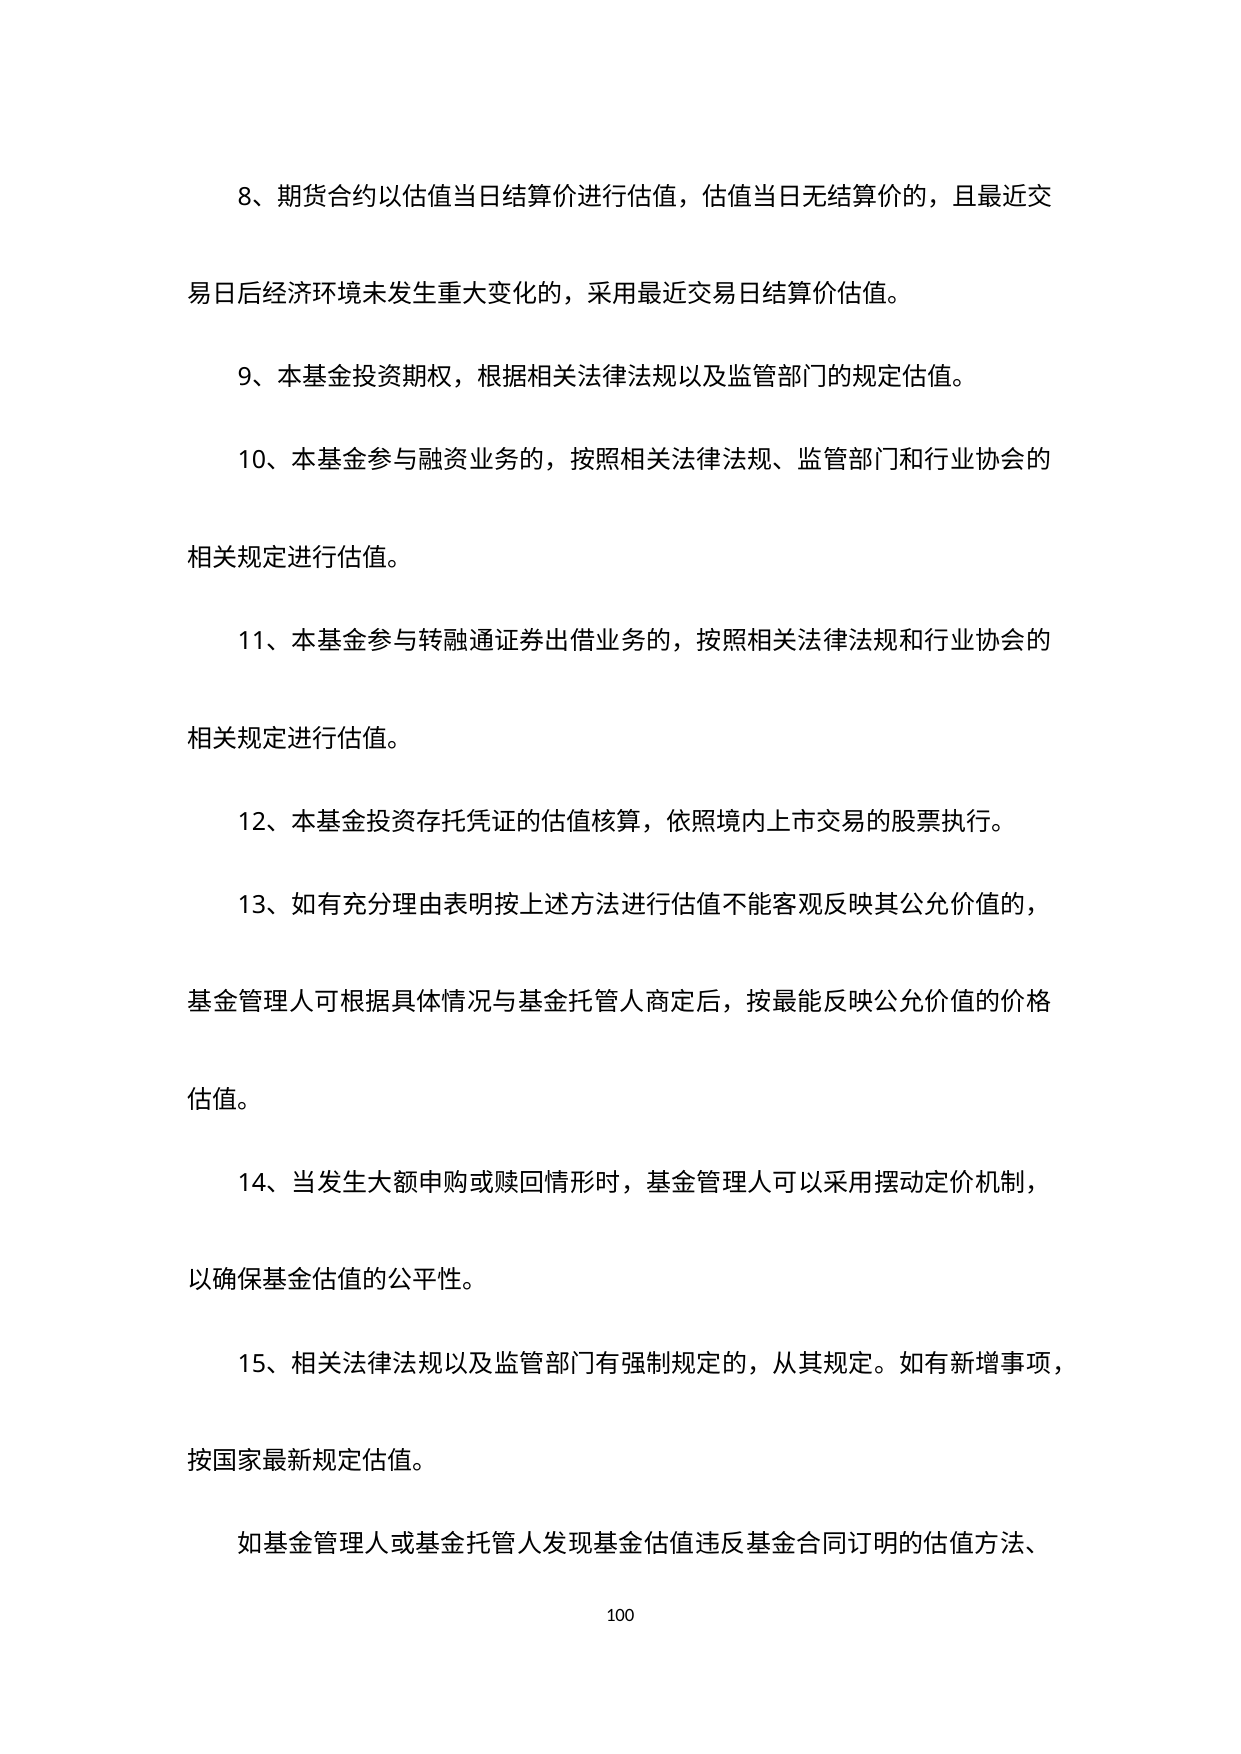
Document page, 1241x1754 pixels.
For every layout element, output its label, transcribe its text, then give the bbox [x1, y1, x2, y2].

text 10、本基金参与融资业务的，按照相关法律法规、监管部门和行业协会的相关规定进行估值。 [187, 426, 1053, 588]
text 11、本基金参与转融通证券出借业务的，按照相关法律法规和行业协会的相关规定进行估值。 [187, 606, 1053, 769]
text 9、本基金投资期权，根据相关法律法规以及监管部门的规定估值。 [187, 342, 1053, 407]
text 15、相关法律法规以及监管部门有强制规定的，从其规定。如有新增事项，按国家最新规定估值。 [187, 1329, 1053, 1491]
text 14、当发生大额申购或赎回情形时，基金管理人可以采用摆动定价机制，以确保基金估值的公平性。 [187, 1148, 1053, 1311]
text 8、期货合约以估值当日结算价进行估值，估值当日无结算价的，且最近交易日后经济环境未发生重大变化的，采用最近交易日结算价估值。 [187, 162, 1053, 324]
text 13、如有充分理由表明按上述方法进行估值不能客观反映其公允价值的，基金管理人可根据具体情况与基金托管人商定后，按最能反映公允价值的价格估值。 [187, 870, 1053, 1130]
text 12、本基金投资存托凭证的估值核算，依照境内上市交易的股票执行。 [187, 787, 1053, 852]
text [187, 1509, 1053, 1574]
